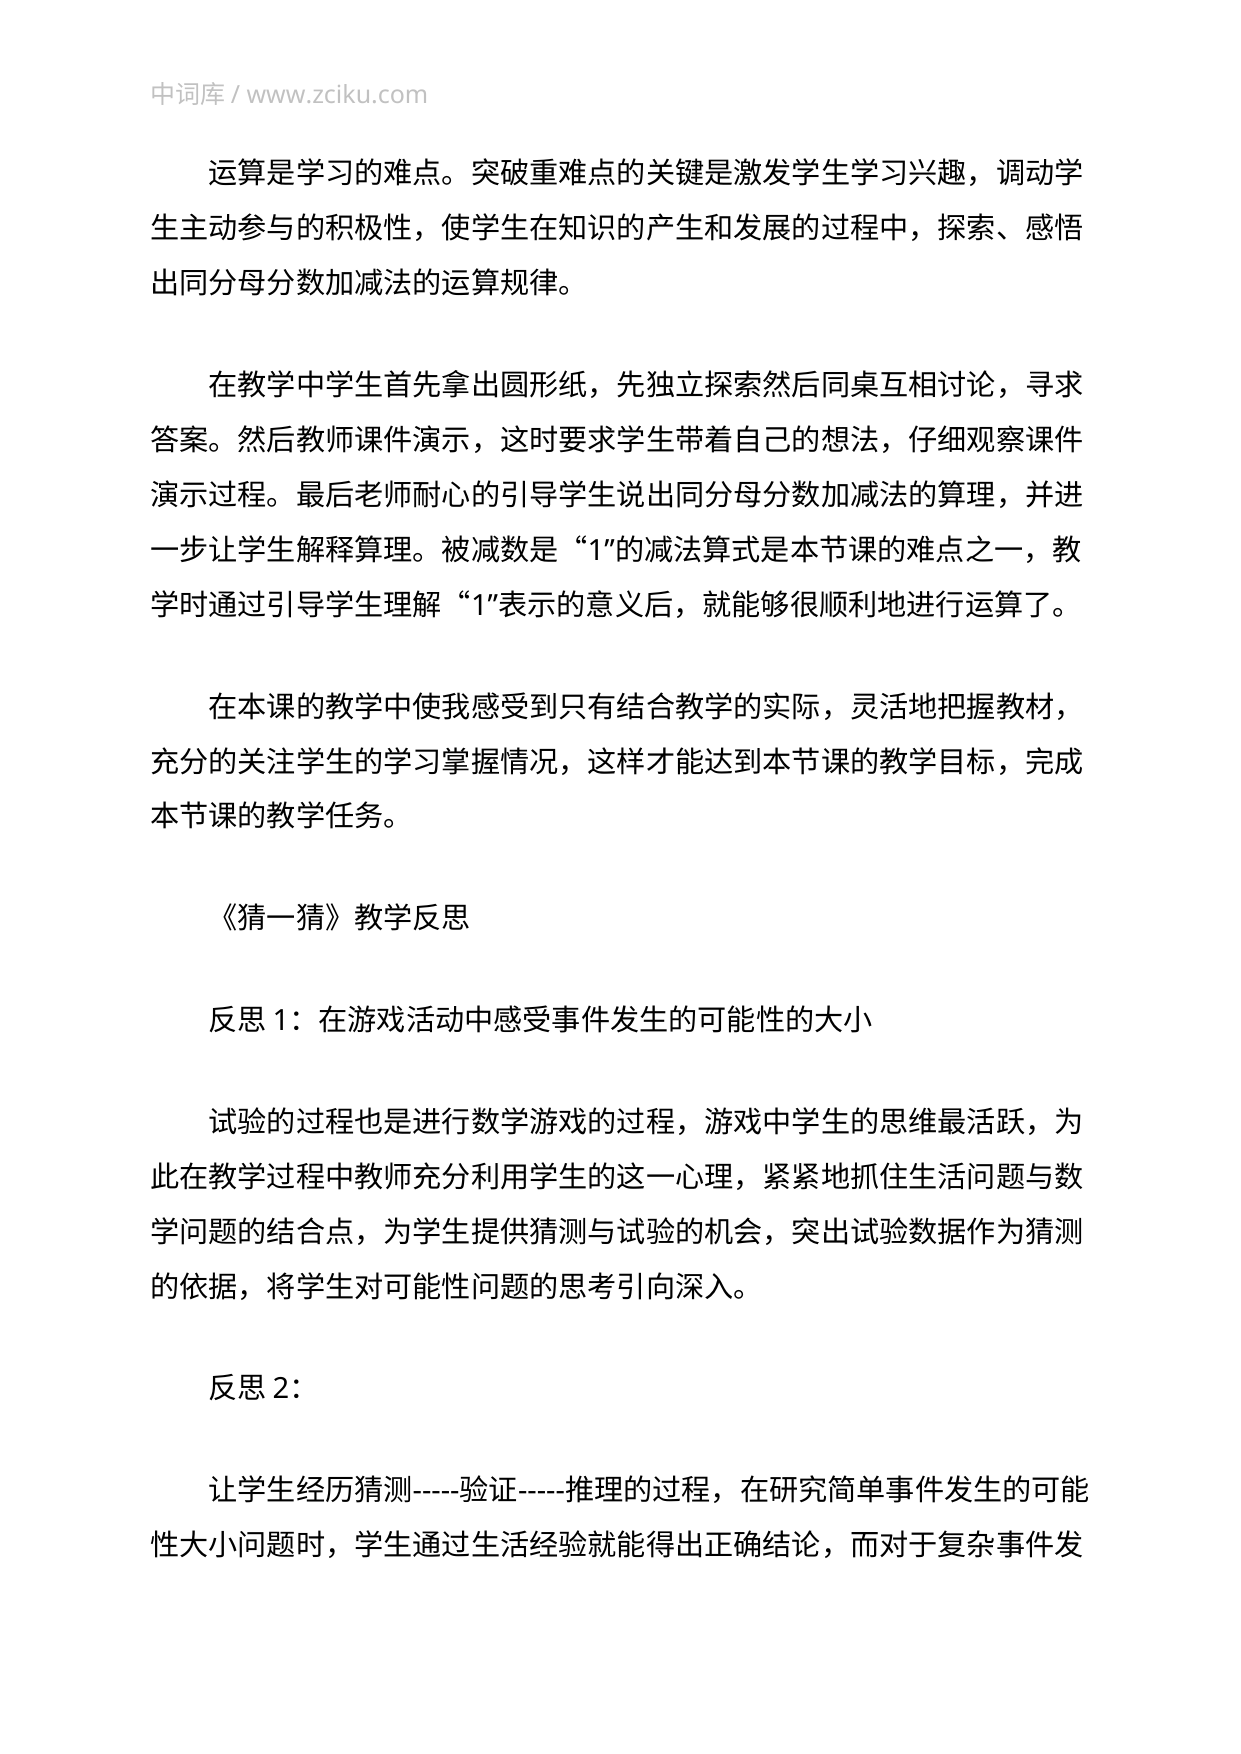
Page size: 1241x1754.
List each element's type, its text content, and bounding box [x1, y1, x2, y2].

text 反思1：在游戏活动中感受事件发生的可能性的大小 [150, 997, 1090, 1039]
text 试验的过程也是进行数学游戏的过程，游戏中学生的思维最活跃，为此在教学过程中教师充分利用学生的这一心理，紧紧地抓住生活问题与数学问题的结合点，为学生提供猜测与试验的机会，突出试验数据作为猜测的依据，将学生对可能性问题的思考引向深入。 [150, 1098, 1090, 1306]
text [150, 1467, 1090, 1564]
text 《猜一猜》教学反思 [150, 895, 1090, 937]
text 在本课的教学中使我感受到只有结合教学的实际，灵活地把握教材，充分的关注学生的学习掌握情况，这样才能达到本节课的教学目标，完成本节课的教学任务。 [150, 683, 1090, 835]
text 反思2： [150, 1365, 1090, 1407]
text 运算是学习的难点。突破重难点的关键是激发学生学习兴趣，调动学生主动参与的积极性，使学生在知识的产生和发展的过程中，探索、感悟出同分母分数加减法的运算规律。 [150, 150, 1090, 302]
text 在教学中学生首先拿出圆形纸，先独立探索然后同桌互相讨论，寻求答案。然后教师课件演示，这时要求学生带着自己的想法，仔细观察课件演示过程。最后老师耐心的引导学生说出同分母分数加减法的算理，并进一步让学生解释算理。被减数是“1”的减法算式是本节课的难点之一，教学时通过引导学生理解“1”表示的意义后，就能够很顺利地进行运算了。 [150, 362, 1090, 624]
